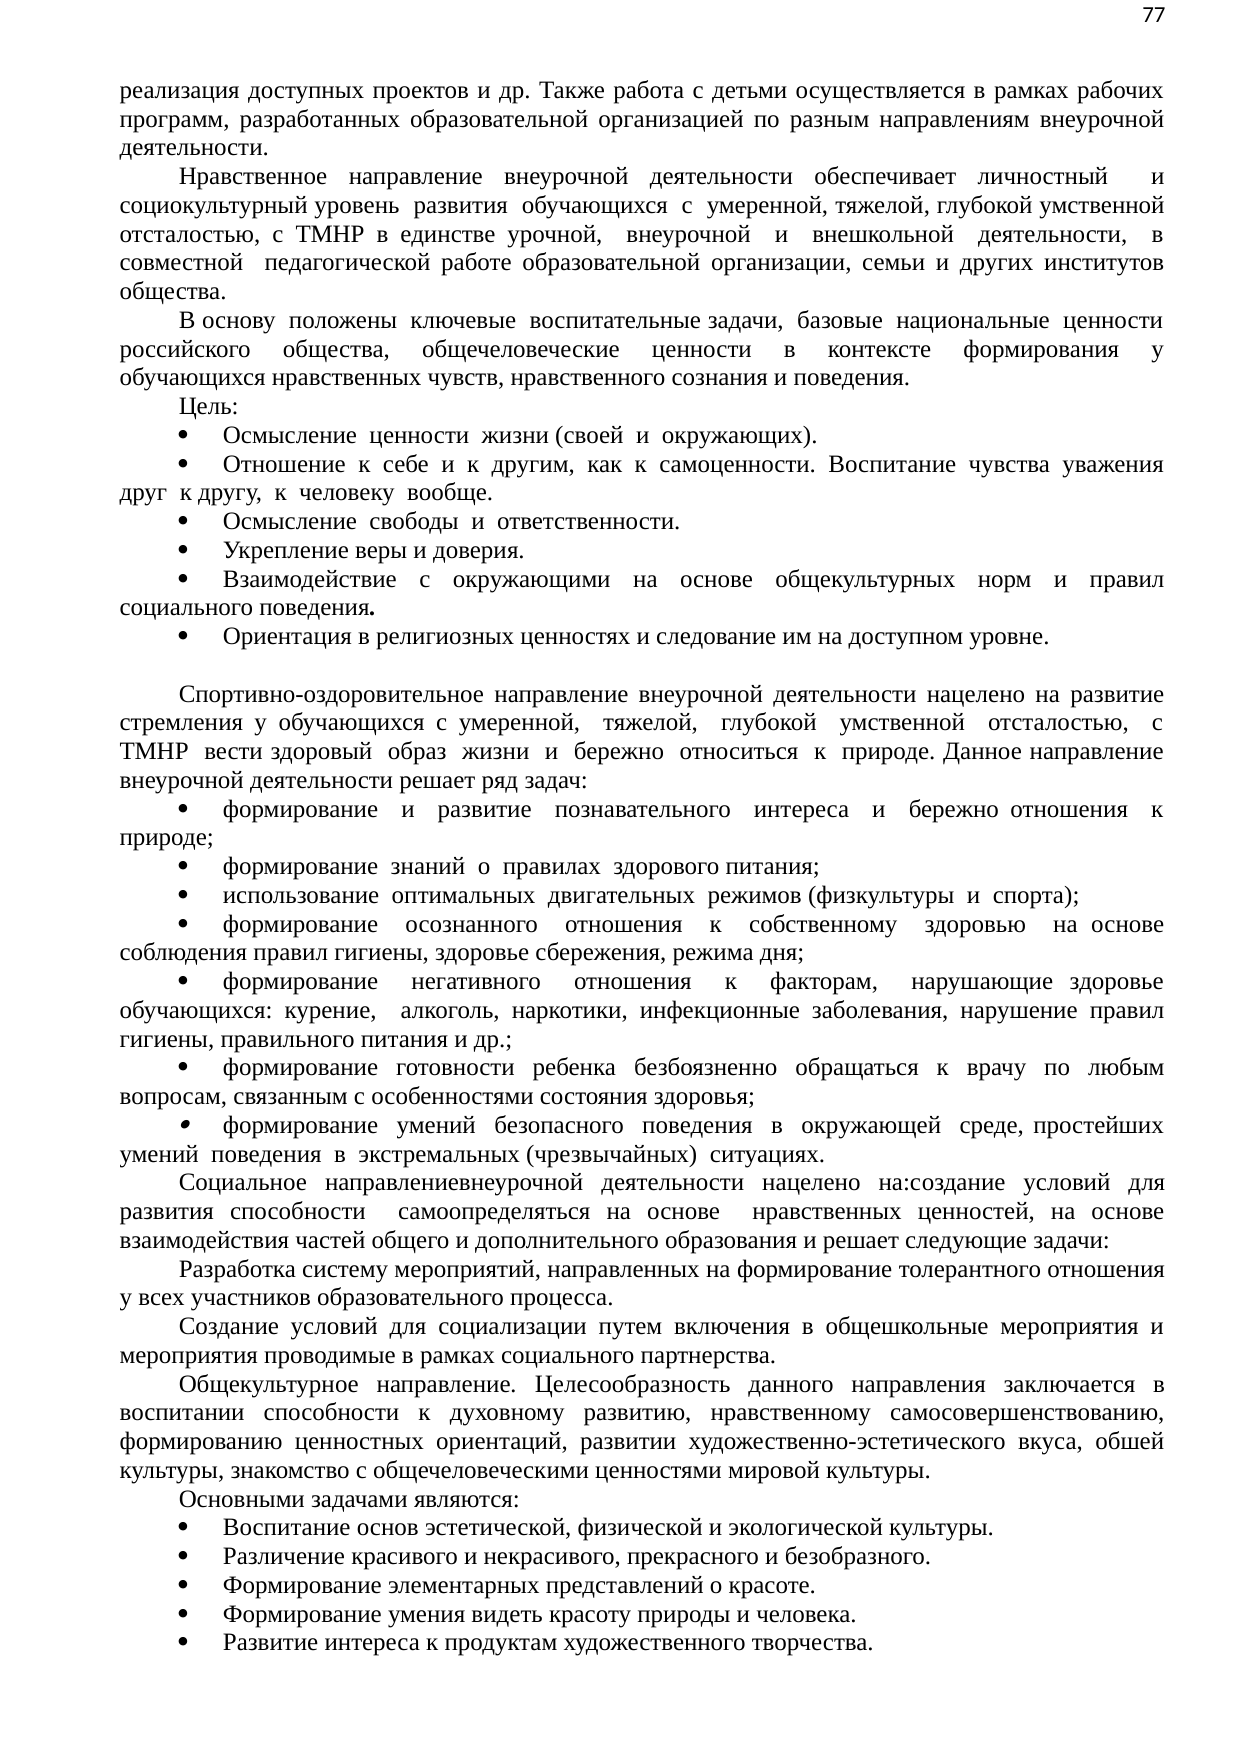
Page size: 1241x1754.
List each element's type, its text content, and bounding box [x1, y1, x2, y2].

text Цель: [119, 391, 1165, 420]
text В основу положены ключевые воспитательные задачи, базовые национальные ценности российского общества, общечеловеческие ценности в контексте формирования у обучающихся нравственных чувств, нравственного сознания и поведения. [119, 305, 1165, 391]
list Формирование элементарных представлений о красоте. [119, 1570, 1165, 1599]
list Ориентация в религиозных ценностях и следование им на доступном уровне. [119, 621, 1165, 650]
list формирование умений безопасного поведения в окружающей среде, простейших умений поведения в экстремальных (чрезвычайных) ситуациях. [119, 1110, 1165, 1167]
list формирование осознанного отношения к собственному здоровью на основе соблюдения правил гигиены, здоровье сбережения, режима дня; [119, 909, 1165, 966]
text Нравственное направление внеурочной деятельности обеспечивает личностный и социокультурный уровень развития обучающихся с умеренной, тяжелой, глубокой умственной отсталостью, с ТМНР в единстве урочной, внеурочной и внешкольной деятельности, в совместной педагогической работе образовательной организации, семьи и других институтов общества. [119, 161, 1165, 305]
text Создание условий для социализации путем включения в общешкольные мероприятия и мероприятия проводимые в рамках социального партнерства. [119, 1311, 1165, 1369]
list Осмысление ценности жизни (своей и окружающих). [119, 420, 1165, 449]
list Воспитание основ эстетической, физической и экологической культуры. [119, 1512, 1165, 1541]
list Развитие интереса к продуктам художественного творчества. [119, 1627, 1165, 1656]
list формирование негативного отношения к факторам, нарушающие здоровье обучающихся: курение, алкоголь, наркотики, инфекционные заболевания, нарушение правил гигиены, правильного питания и др.; [119, 966, 1165, 1052]
list формирование знаний о правилах здорового питания; [119, 851, 1165, 880]
list Отношение к себе и к другим, как к самоценности. Воспитание чувства уважения друг к другу, к человеку вообще. [119, 449, 1165, 506]
text Социальное направлениевнеурочной деятельности нацелено на:создание условий для развития способности самоопределяться на основе нравственных ценностей, на основе взаимодействия частей общего и дополнительного образования и решает следующие задачи: [119, 1167, 1165, 1254]
list формирование и развитие познавательного интереса и бережно отношения к природе; [119, 794, 1165, 851]
list Взаимодействие с окружающими на основе общекультурных норм и правил социального поведения. [119, 564, 1165, 621]
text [119, 75, 1165, 161]
list Укрепление веры и доверия. [119, 535, 1165, 564]
text Спортивно-оздоровительное направление внеурочной деятельности нацелено на развитие стремления у обучающихся с умеренной, тяжелой, глубокой умственной отсталостью, с ТМНР вести здоровый образ жизни и бережно относиться к природе. Данное направление внеурочной деятельности решает ряд задач: [119, 679, 1165, 794]
list использование оптимальных двигательных режимов (физкультуры и спорта); [119, 880, 1165, 909]
list Формирование умения видеть красоту природы и человека. [119, 1599, 1165, 1627]
text Общекультурное направление. Целесообразность данного направления заключается в воспитании способности к духовному развитию, нравственному самосовершенствованию, формированию ценностных ориентаций, развитии художественно-эстетического вкуса, обшей культуры, знакомство с общечеловеческими ценностями мировой культуры. [119, 1369, 1165, 1484]
text Разработка систему мероприятий, направленных на формирование толерантного отношения у всех участников образовательного процесса. [119, 1254, 1165, 1311]
list Осмысление свободы и ответственности. [119, 506, 1165, 535]
list Различение красивого и некрасивого, прекрасного и безобразного. [119, 1541, 1165, 1570]
list формирование готовности ребенка безбоязненно обращаться к врачу по любым вопросам, связанным с особенностями состояния здоровья; [119, 1052, 1165, 1110]
text Основными задачами являются: [119, 1484, 1165, 1512]
